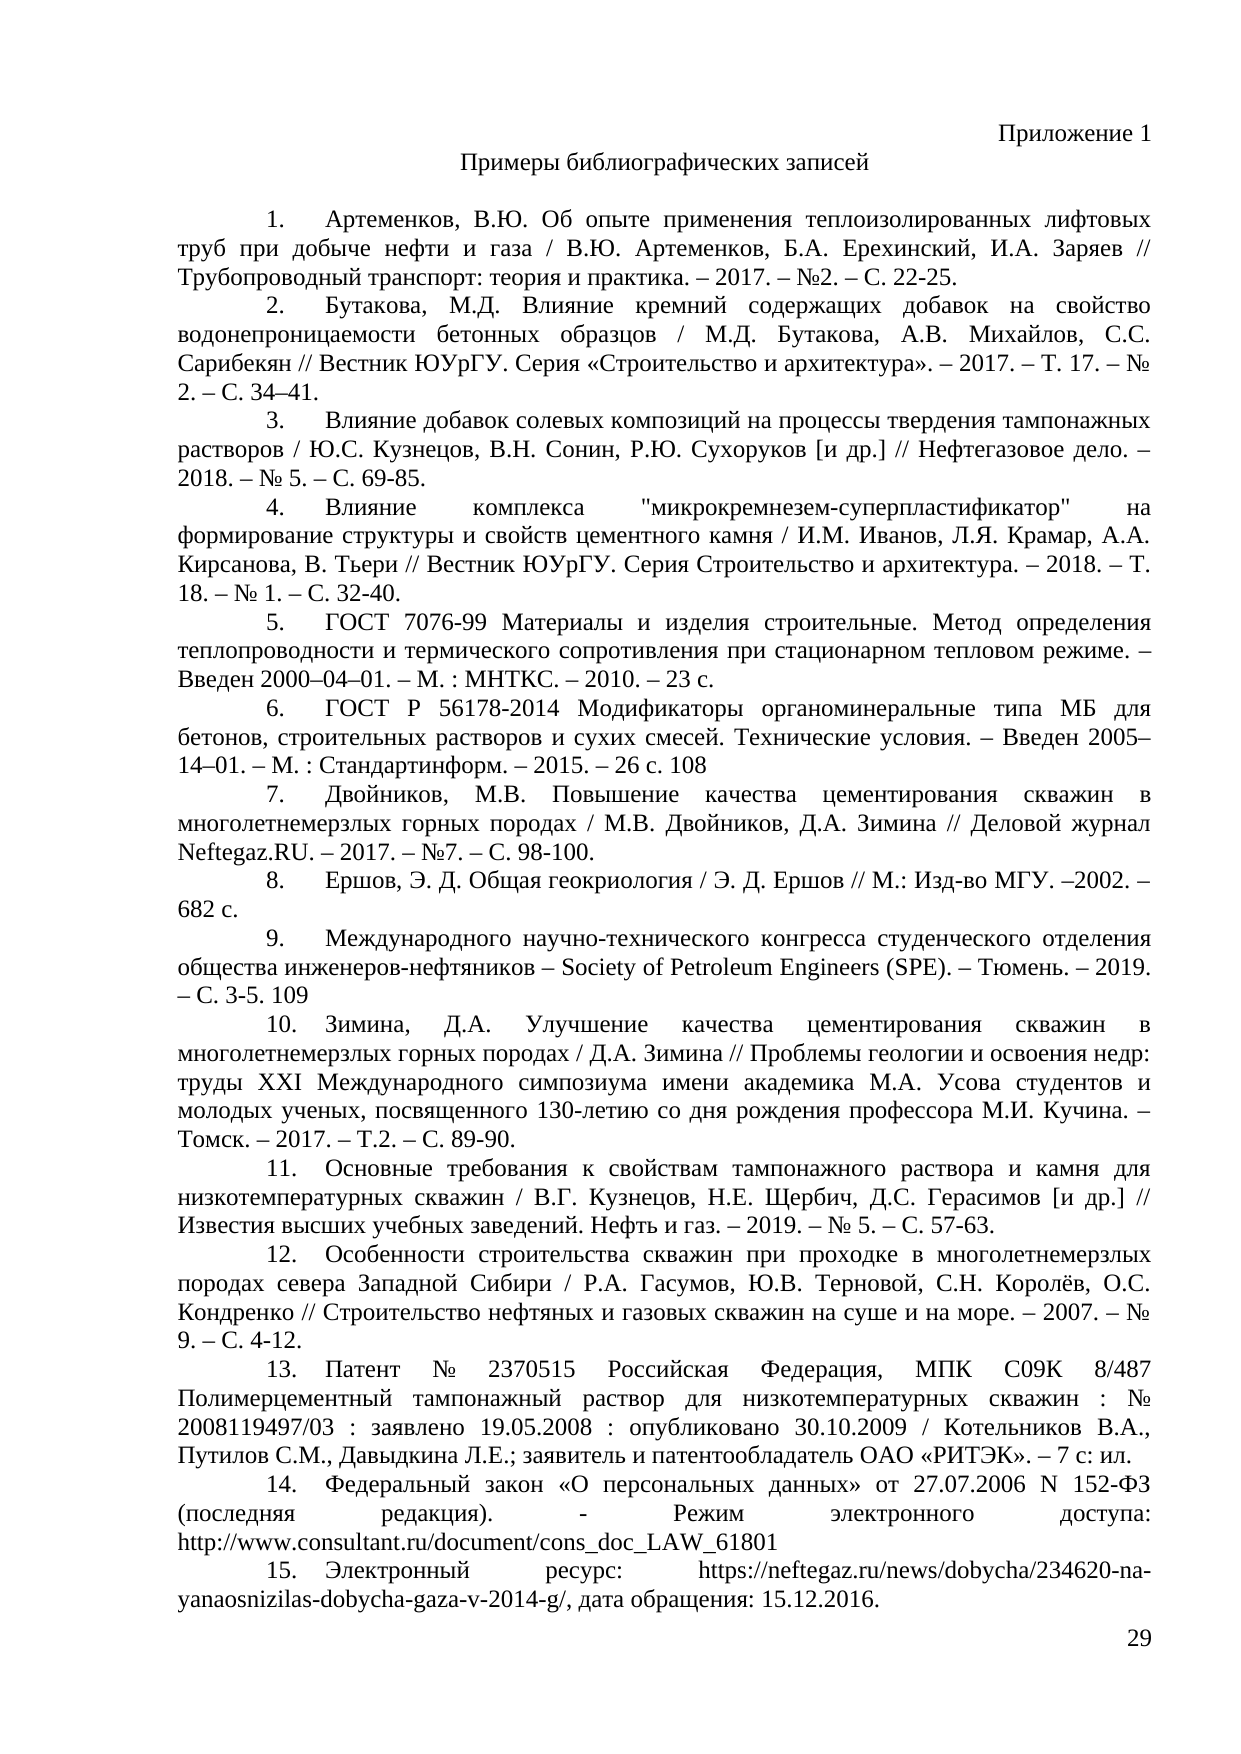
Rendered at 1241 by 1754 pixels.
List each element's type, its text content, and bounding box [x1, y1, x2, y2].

list Основные требования к свойствам тампонажного раствора и камня для низкотемпературных скважин / В.Г. Кузнецов, Н.Е. Щербич, Д.С. Герасимов [и др.] // Известия высших учебных заведений. Нефть и газ. – 2019. – № 5. – С. 57-63. [177, 1153, 1152, 1239]
list Влияние добавок солевых композиций на процессы твердения тампонажных растворов / Ю.С. Кузнецов, В.Н. Сонин, Р.Ю. Сухоруков [и др.] // Нефтегазовое дело. – 2018. – № 5. – С. 69-85. [177, 406, 1152, 492]
text Примеры библиографических записей [177, 147, 1152, 176]
list Двойников, М.В. Повышение качества цементирования скважин в многолетнемерзлых горных породах / М.В. Двойников, Д.А. Зимина // Деловой журнал Neftegaz.RU. – 2017. – №7. – С. 98-100. [177, 779, 1152, 866]
list Федеральный закон «О персональных данных» от 27.07.2006 N 152-ФЗ (последняя редакция). - Режим электронного доступа: http://www.consultant.ru/document/cons_doc_LAW_61801 [177, 1469, 1152, 1556]
list Электронный ресурс: https://neftegaz.ru/news/dobycha/234620-na-yanaosnizilas-dobycha-gaza-v-2014-g/, дата обращения: 15.12.2016. [177, 1556, 1152, 1613]
list Ершов, Э. Д. Общая геокриология / Э. Д. Ершов // М.: Изд-во МГУ. –2002. – 682 с. [177, 866, 1152, 923]
list Особенности строительства скважин при проходке в многолетнемерзлых породах севера Западной Сибири / Р.А. Гасумов, Ю.В. Терновой, С.Н. Королёв, О.С. Кондренко // Строительство нефтяных и газовых скважин на суше и на море. – 2007. – № 9. – С. 4-12. [177, 1239, 1152, 1354]
list Бутакова, М.Д. Влияние кремний содержащих добавок на свойство водонепроницаемости бетонных образцов / М.Д. Бутакова, А.В. Михайлов, С.С. Сарибекян // Вестник ЮУрГУ. Серия «Строительство и архитектура». – 2017. – Т. 17. – № 2. – С. 34–41. [177, 291, 1152, 406]
list Артеменков, В.Ю. Об опыте применения теплоизолированных лифтовых труб при добыче нефти и газа / В.Ю. Артеменков, Б.А. Ерехинский, И.А. Заряев // Трубопроводный транспорт: теория и практика. – 2017. – №2. – С. 22-25. [177, 204, 1152, 291]
list ГОСТ Р 56178-2014 Модификаторы органоминеральные типа МБ для бетонов, строительных растворов и сухих смесей. Технические условия. – Введен 2005–14–01. – М. : Стандартинформ. – 2015. – 26 с. 108 [177, 693, 1152, 779]
list Зимина, Д.А. Улучшение качества цементирования скважин в многолетнемерзлых горных породах / Д.А. Зимина // Проблемы геологии и освоения недр: труды XXI Международного симпозиума имени академика М.А. Усова студентов и молодых ученых, посвященного 130-летию со дня рождения профессора М.И. Кучина. – Томск. – 2017. – Т.2. – С. 89-90. [177, 1009, 1152, 1153]
list Патент № 2370515 Российская Федерация, МПК С09К 8/487 Полимерцементный тампонажный раствор для низкотемпературных скважин : № 2008119497/03 : заявлено 19.05.2008 : опубликовано 30.10.2009 / Котельников В.А., Путилов С.М., Давыдкина Л.Е.; заявитель и патентообладатель ОАО «РИТЭК». – 7 с: ил. [177, 1354, 1152, 1469]
text Приложение 1 [177, 118, 1152, 147]
list Влияние комплекса "микрокремнезем-суперпластификатор" на формирование структуры и свойств цементного камня / И.М. Иванов, Л.Я. Крамар, А.А. Кирсанова, В. Тьери // Вестник ЮУрГУ. Серия Строительство и архитектура. – 2018. – Т. 18. – № 1. – С. 32-40. [177, 492, 1152, 607]
list Международного научно-технического конгресса студенческого отделения общества инженеров-нефтяников – Society of Petroleum Engineers (SPE). – Тюмень. – 2019. – C. 3-5. 109 [177, 923, 1152, 1009]
list ГОСТ 7076-99 Материалы и изделия строительные. Метод определения теплопроводности и термического сопротивления при стационарном тепловом режиме. – Введен 2000–04–01. – М. : МНТКС. – 2010. – 23 с. [177, 607, 1152, 693]
